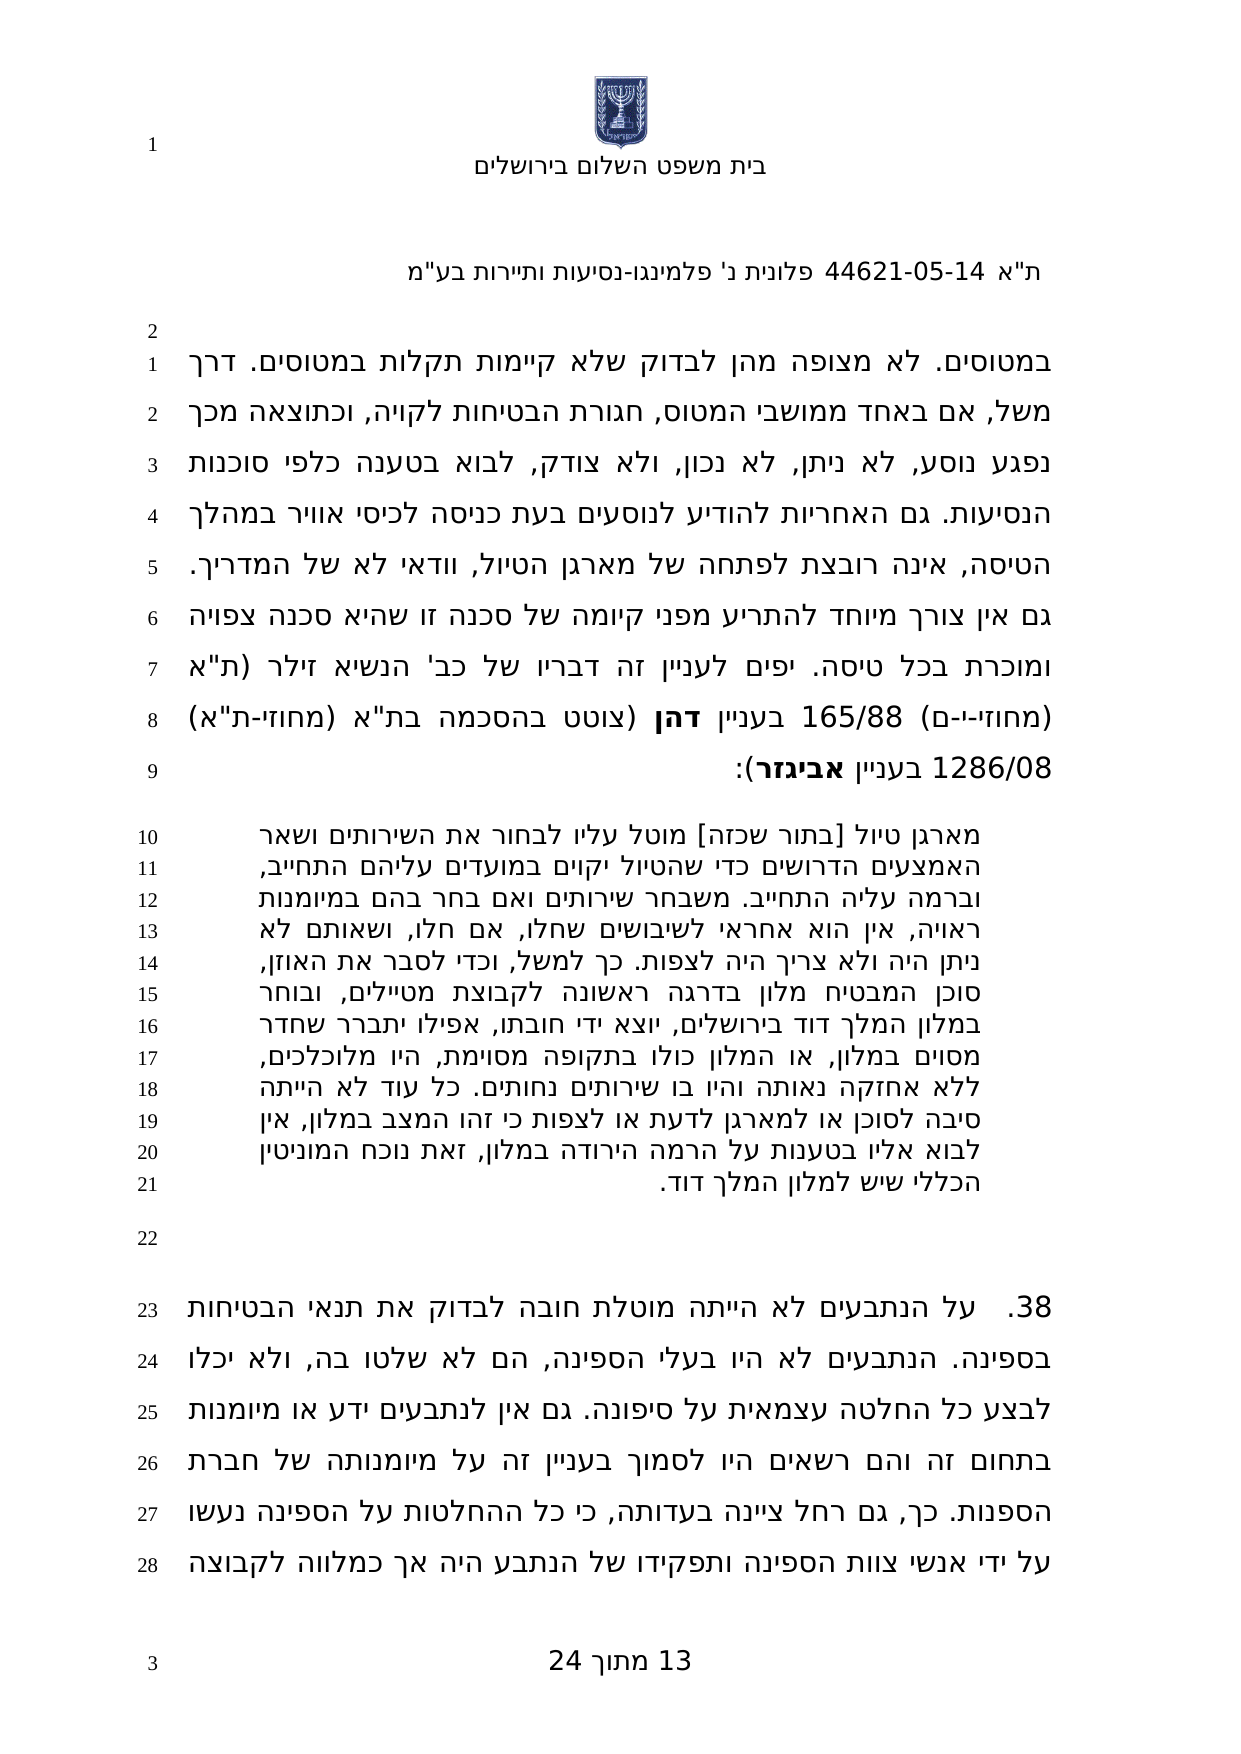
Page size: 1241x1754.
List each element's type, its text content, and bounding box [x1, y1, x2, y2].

picture [589, 75, 651, 152]
text מארגן טיול [בתור שכזה] מוטל עליו לבחור את השירותים ושאר האמצעים הדרושים כדי שהטיול יקוים במועדים עליהם התחייב, וברמה עליה התחייב. משבחר שירותים ואם בחר בהם במיומנות ראויה, אין הוא אחראי לשיבושים שחלו, אם חלו, ושאותם לא ניתן היה ולא צריך היה לצפות. כך למשל, וכדי לסבר את האוזן, סוכן המבטיח מלון בדרגה ראשונה לקבוצת מטיילים, ובוחר במלון המלך דוד בירושלים, יוצא ידי חובתו, אפילו יתברר שחדר מסוים במלון, או המלון כולו בתקופה מסוימת, היו מלוכלכים, ללא אחזקה נאותה והיו בו שירותים נחותים. כל עוד לא הייתה סיבה לסוכן או למארגן לדעת או לצפות כי זהו המצב במלון, אין לבוא אליו בטענות על הרמה הירודה במלון, זאת נוכח המוניטין הכללי שיש למלון המלך דוד. [258, 819, 982, 1198]
